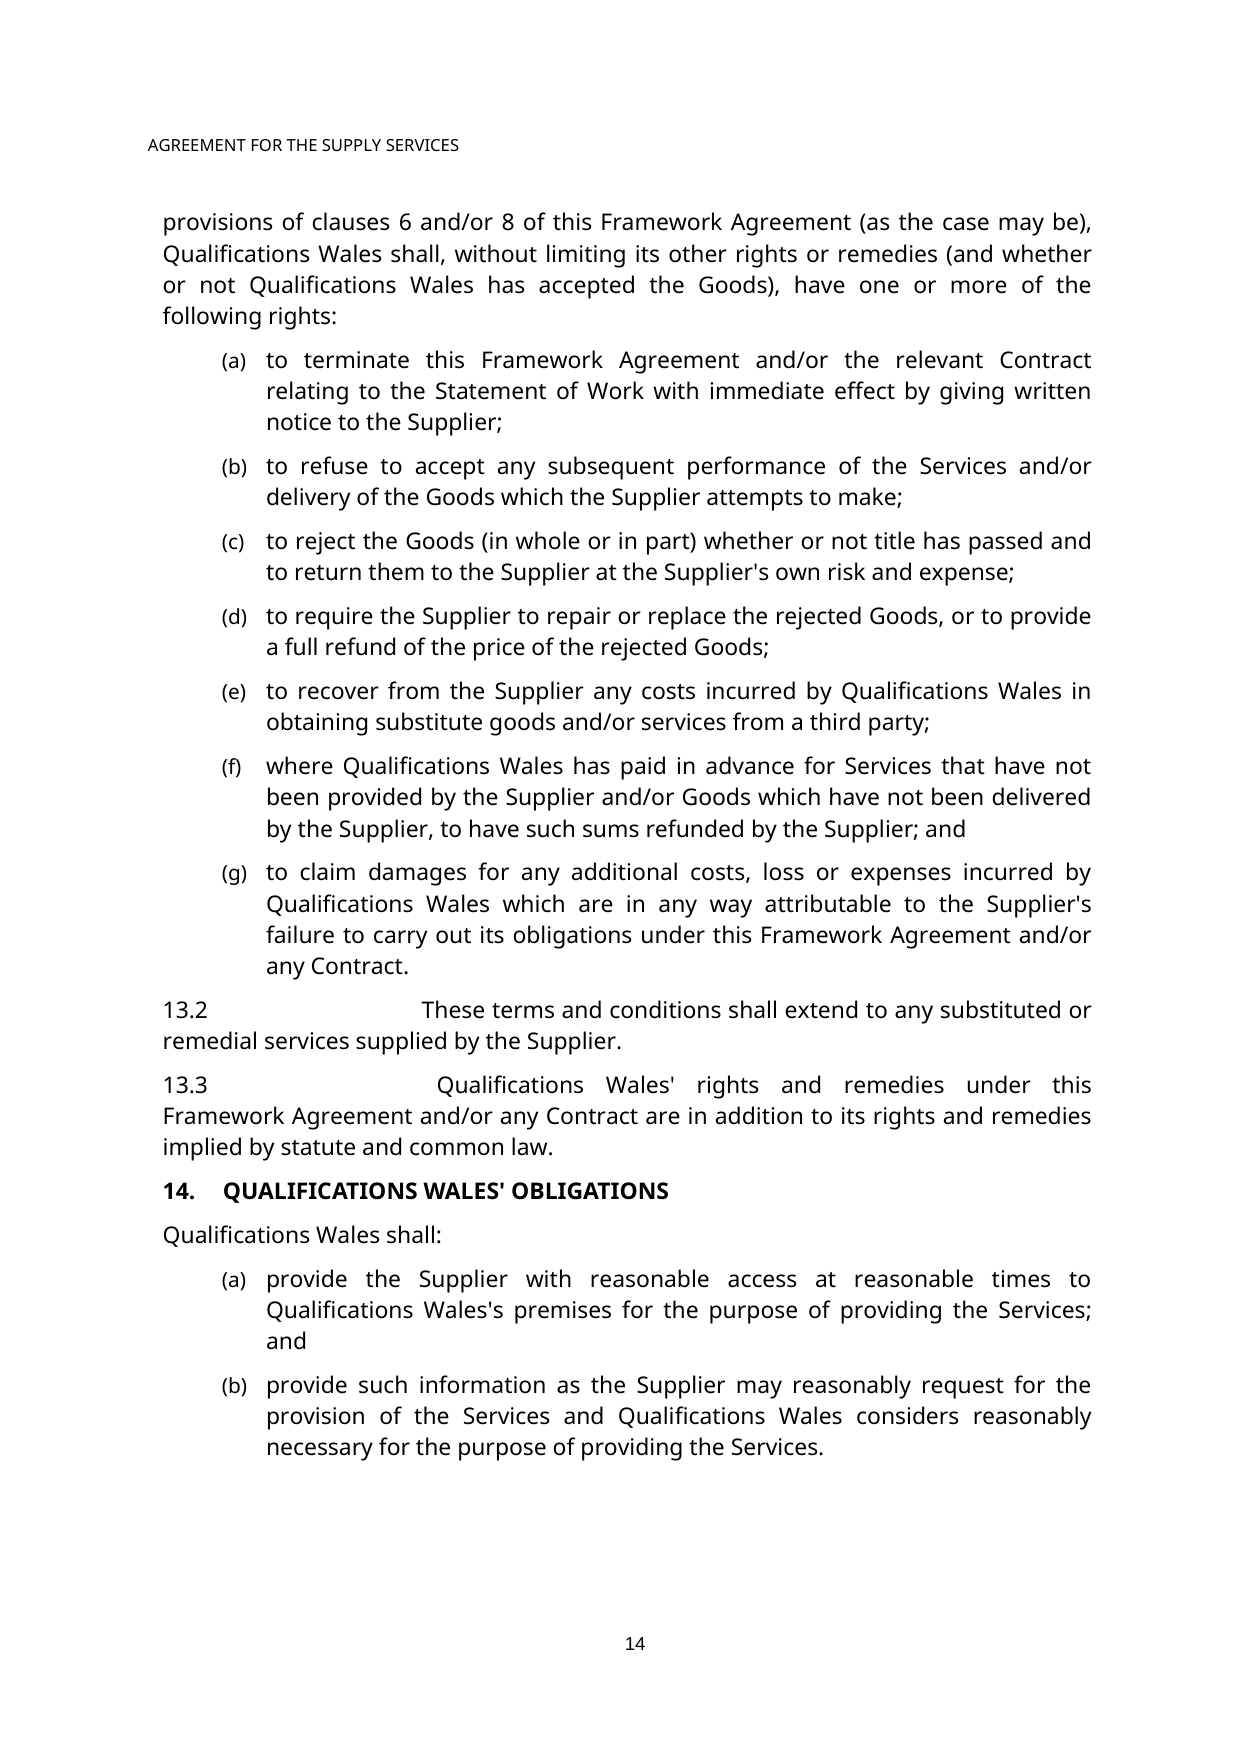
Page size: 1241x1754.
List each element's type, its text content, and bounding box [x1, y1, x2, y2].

subtitle provide the Supplier with reasonable access at reasonable times to Qualifications Wales's premises for the purpose of providing the Services; and [222, 1262, 1093, 1356]
subtitle to terminate this Framework Agreement and/or the relevant Contract relating to the Statement of Work with immediate effect by giving written notice to the Supplier; [222, 344, 1093, 437]
subtitle Qualifications Wales' rights and remedies under this Framework Agreement and/or any Contract are in addition to its rights and remedies implied by statute and common law. [162, 1069, 1093, 1162]
subtitle to require the Supplier to repair or replace the rejected Goods, or to provide a full refund of the price of the rejected Goods; [222, 600, 1093, 662]
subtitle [162, 206, 1093, 331]
subtitle to refuse to accept any subsequent performance of the Services and/or delivery of the Goods which the Supplier attempts to make; [222, 450, 1093, 512]
subtitle QUALIFICATIONS WALES' OBLIGATIONS [162, 1175, 1093, 1206]
subtitle to claim damages for any additional costs, loss or expenses incurred by Qualifications Wales which are in any way attributable to the Supplier's failure to carry out its obligations under this Framework Agreement and/or any Contract. [222, 856, 1093, 981]
subtitle to recover from the Supplier any costs incurred by Qualifications Wales in obtaining substitute goods and/or services from a third party; [222, 675, 1093, 737]
subtitle to reject the Goods (in whole or in part) whether or not title has passed and to return them to the Supplier at the Supplier's own risk and expense; [222, 525, 1093, 587]
text Qualifications Wales shall: [162, 1219, 1093, 1250]
subtitle provide such information as the Supplier may reasonably request for the provision of the Services and Qualifications Wales considers reasonably necessary for the purpose of providing the Services. [222, 1369, 1093, 1462]
subtitle These terms and conditions shall extend to any substituted or remedial services supplied by the Supplier. [162, 994, 1093, 1056]
subtitle where Qualifications Wales has paid in advance for Services that have not been provided by the Supplier and/or Goods which have not been delivered by the Supplier, to have such sums refunded by the Supplier; and [222, 750, 1093, 844]
